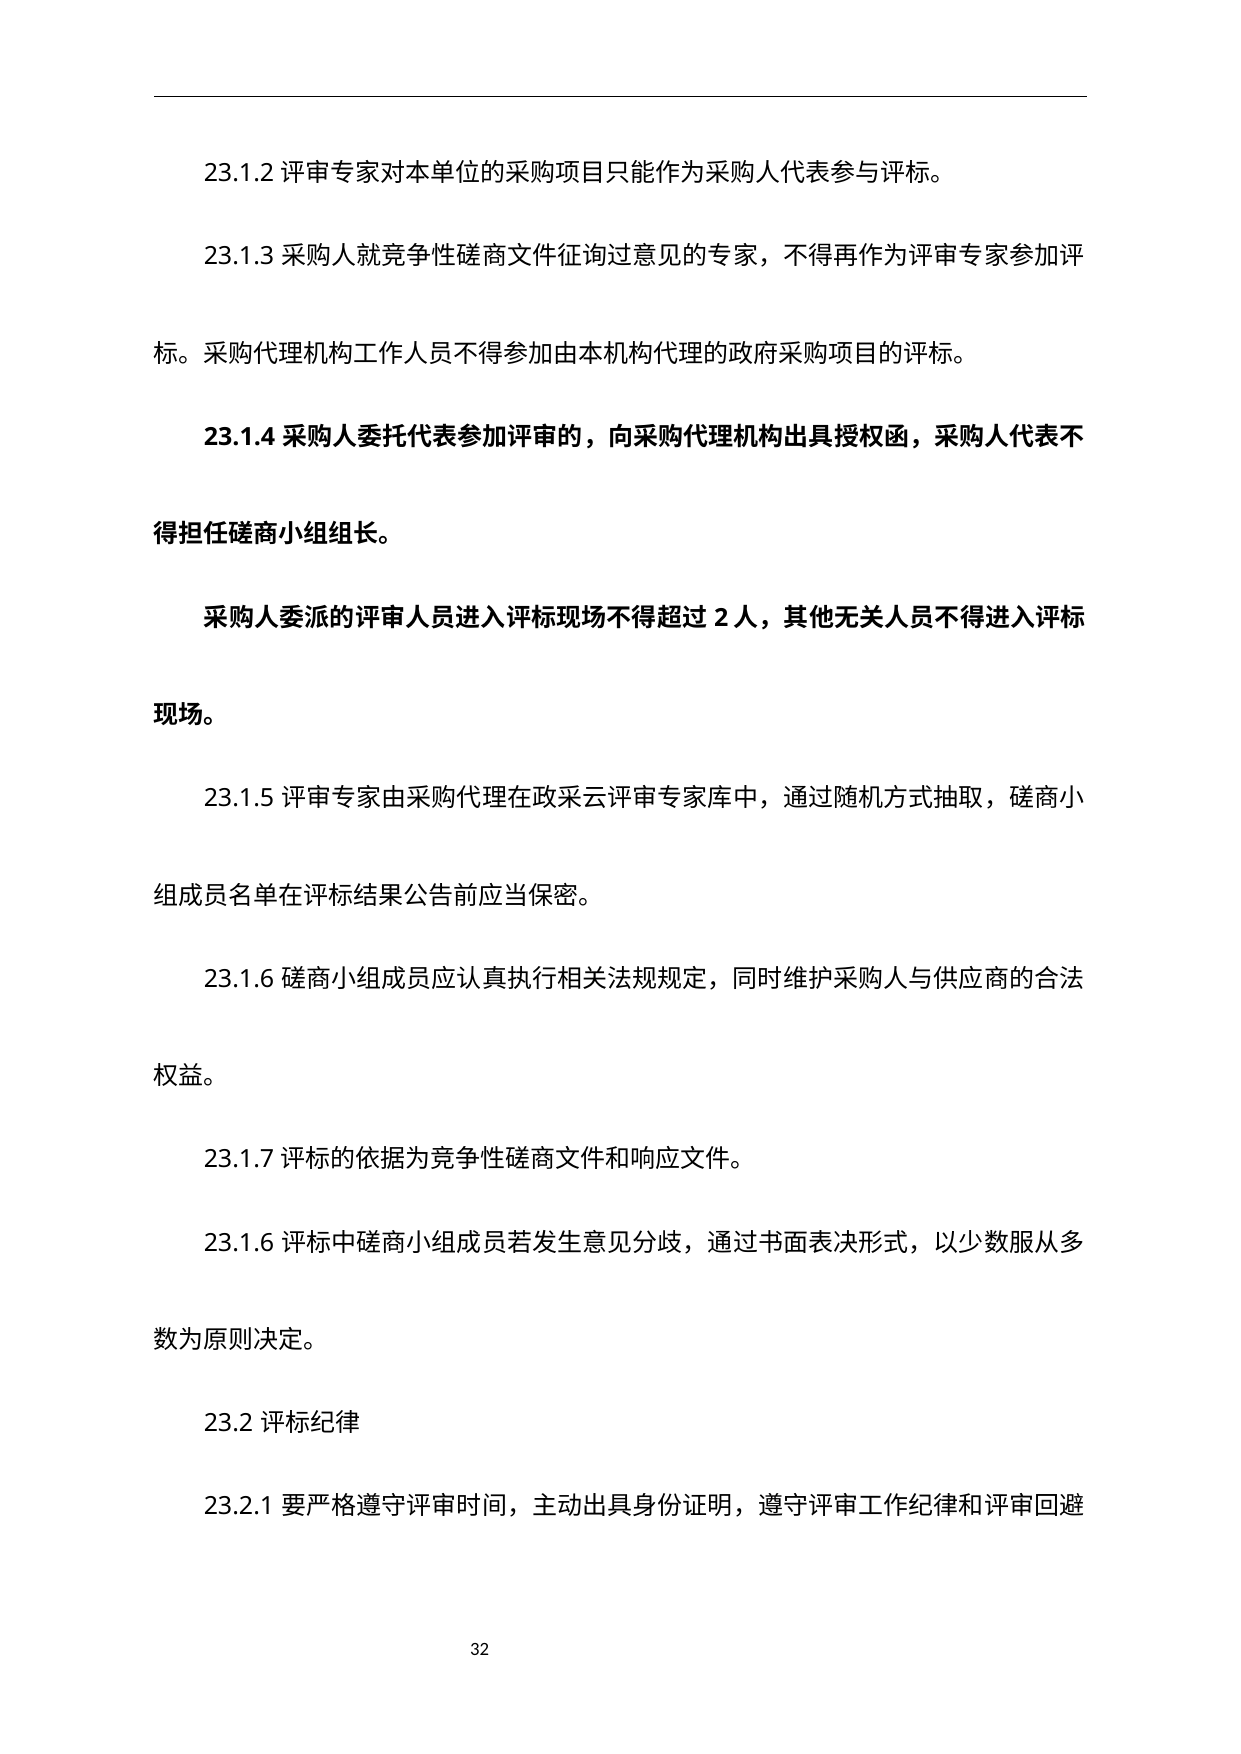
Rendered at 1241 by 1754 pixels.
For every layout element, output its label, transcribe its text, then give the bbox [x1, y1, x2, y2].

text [153, 1471, 1087, 1536]
text 23.1.3 采购人就竞争性磋商文件征询过意见的专家，不得再作为评审专家参加评标。采购代理机构工作人员不得参加由本机构代理的政府采购项目的评标。 [153, 221, 1087, 384]
text 23.1.6 磋商小组成员应认真执行相关法规规定，同时维护采购人与供应商的合法权益。 [153, 944, 1087, 1106]
text 23.1.4 采购人委托代表参加评审的，向采购代理机构出具授权函，采购人代表不得担任磋商小组组长。 [153, 402, 1087, 564]
text 23.1.6 评标中磋商小组成员若发生意见分歧，通过书面表决形式，以少数服从多数为原则决定。 [153, 1208, 1087, 1370]
text 采购人委派的评审人员进入评标现场不得超过2人，其他无关人员不得进入评标现场。 [153, 583, 1087, 745]
text 23.2 评标纪律 [153, 1388, 1087, 1453]
text 23.1.7 评标的依据为竞争性磋商文件和响应文件。 [153, 1124, 1087, 1189]
text 23.1.5 评审专家由采购代理在政采云评审专家库中，通过随机方式抽取，磋商小组成员名单在评标结果公告前应当保密。 [153, 763, 1087, 926]
text 23.1.2 评审专家对本单位的采购项目只能作为采购人代表参与评标。 [153, 138, 1087, 203]
